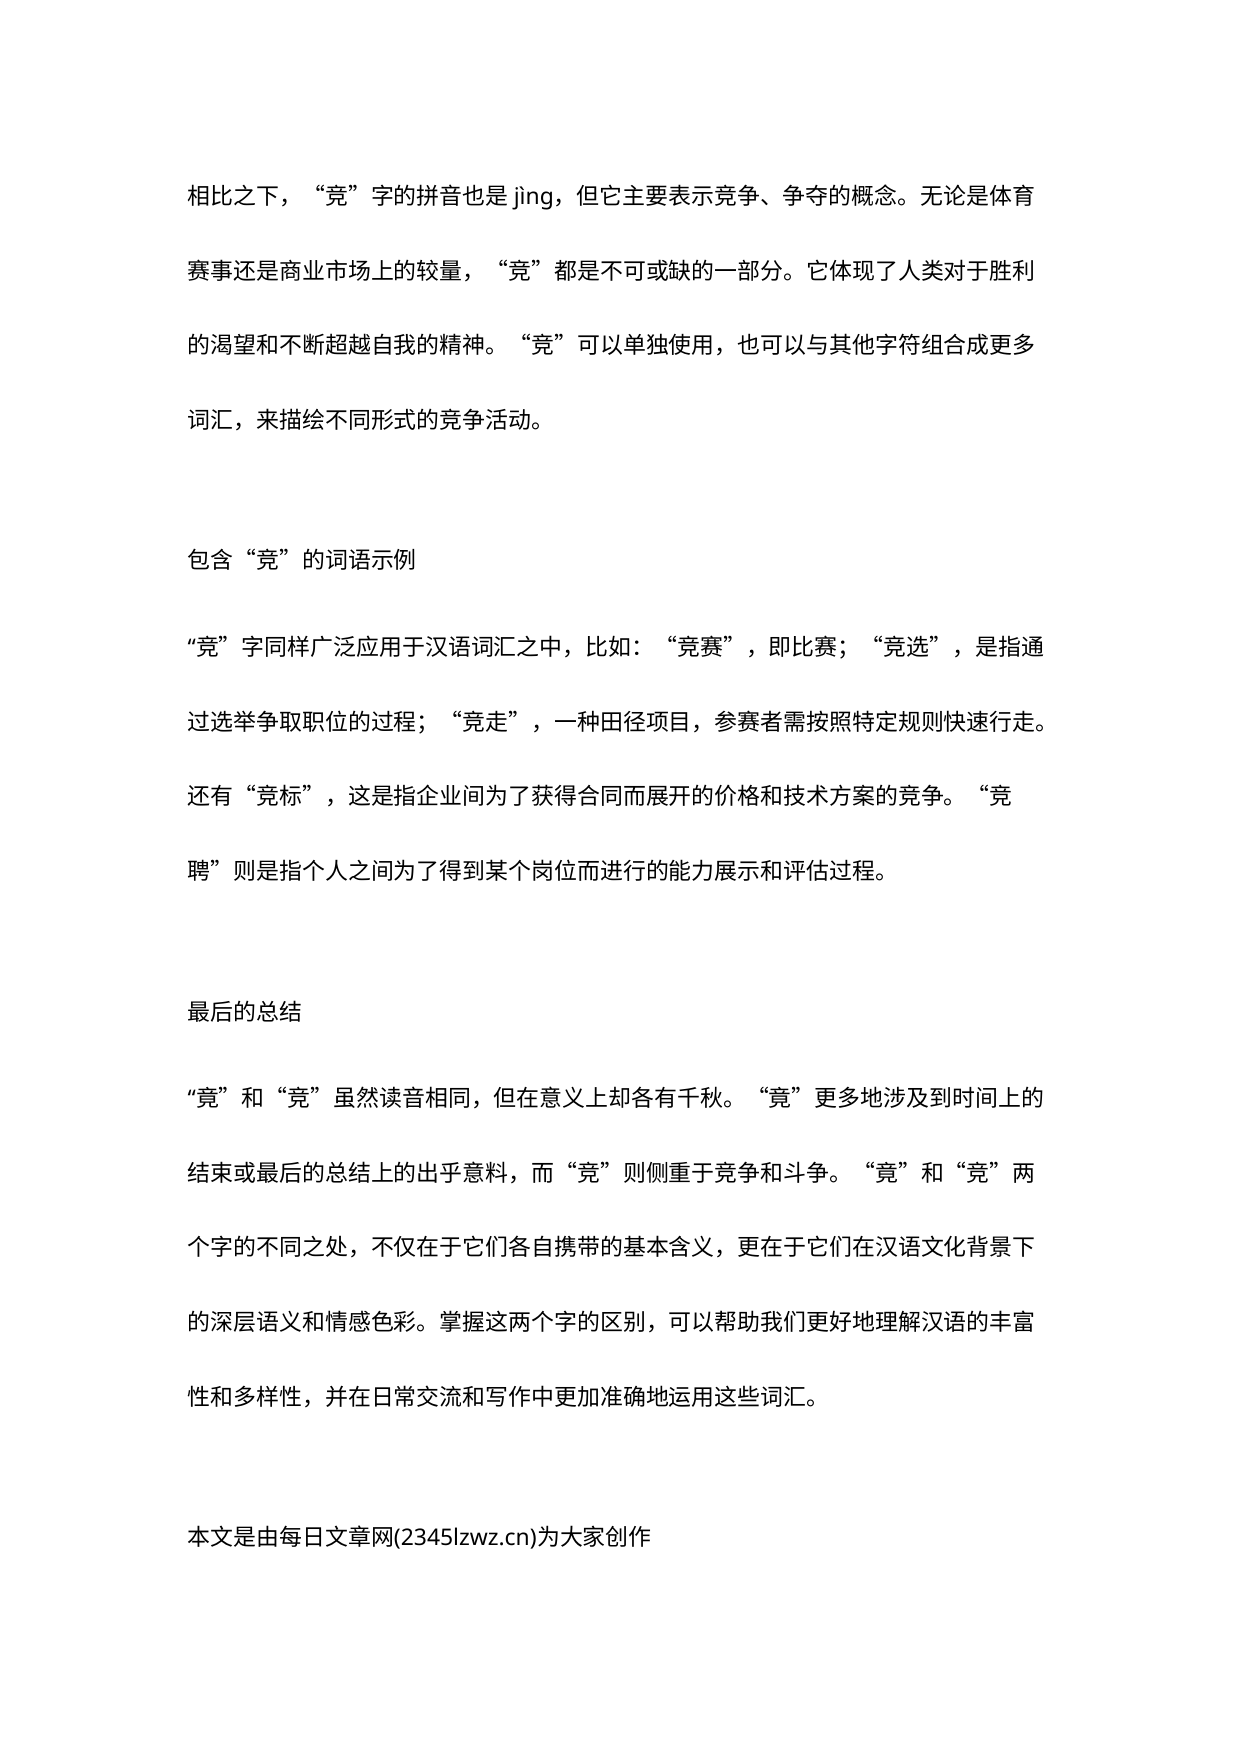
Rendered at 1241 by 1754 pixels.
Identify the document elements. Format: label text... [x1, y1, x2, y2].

text 本文是由每日文章网(2345lzwz.cn)为大家创作 [187, 1503, 1053, 1568]
text “竟”和“竞”虽然读音相同，但在意义上却各有千秋。“竟”更多地涉及到时间上的结束或最后的总结上的出乎意料，而“竞”则侧重于竞争和斗争。“竟”和“竞”两个字的不同之处，不仅在于它们各自携带的基本含义，更在于它们在汉语文化背景下的深层语义和情感色彩。掌握这两个字的区别，可以帮助我们更好地理解汉语的丰富性和多样性，并在日常交流和写作中更加准确地运用这些词汇。 [187, 1064, 1053, 1428]
text 最后的总结 [187, 977, 1053, 1042]
text “竞”字同样广泛应用于汉语词汇之中，比如：“竞赛”，即比赛；“竞选”，是指通过选举争取职位的过程；“竞走”，一种田径项目，参赛者需按照特定规则快速行走。还有“竞标”，这是指企业间为了获得合同而展开的价格和技术方案的竞争。“竞聘”则是指个人之间为了得到某个岗位而进行的能力展示和评估过程。 [187, 613, 1053, 902]
text 相比之下，“竞”字的拼音也是 jìng，但它主要表示竞争、争夺的概念。无论是体育赛事还是商业市场上的较量，“竞”都是不可或缺的一部分。它体现了人类对于胜利的渴望和不断超越自我的精神。“竞”可以单独使用，也可以与其他字符组合成更多词汇，来描绘不同形式的竞争活动。 [187, 162, 1053, 451]
text 包含“竞”的词语示例 [187, 526, 1053, 591]
